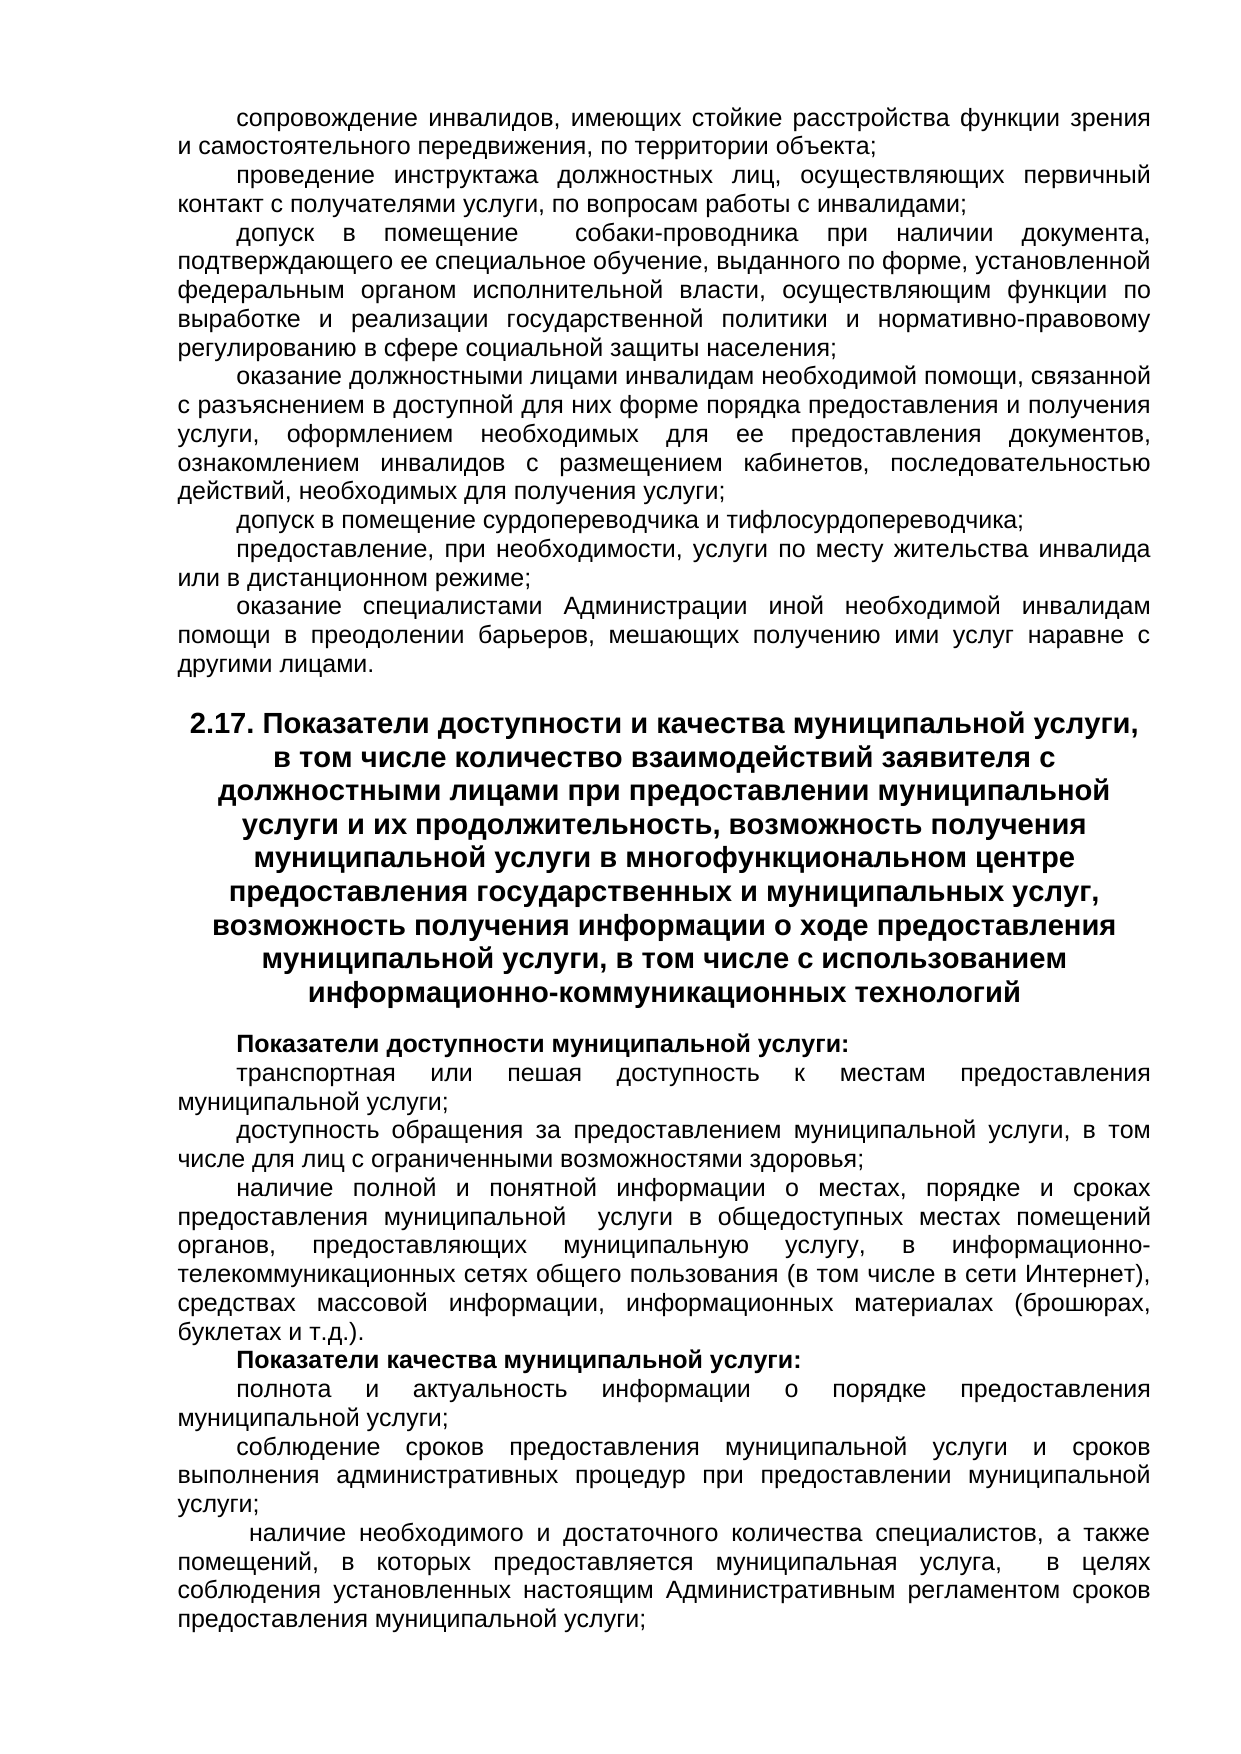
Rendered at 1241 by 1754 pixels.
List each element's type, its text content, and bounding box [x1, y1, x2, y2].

text проведение инструктажа должностных лиц, осуществляющих первичный контакт с получателями услуги, по вопросам работы с инвалидами; [177, 160, 1152, 218]
text Показатели доступности муниципальной услуги: [177, 1029, 1152, 1058]
text соблюдение сроков предоставления муниципальной услуги и сроков выполнения административных процедур при предоставлении муниципальной услуги; [177, 1432, 1152, 1518]
text 2.17. Показатели доступности и качества муниципальной услуги, в том числе количество взаимодействий заявителя с должностными лицами при предоставлении муниципальной услуги и их продолжительность, возможность получения муниципальной услуги в многофункциональном центре предоставления государственных и муниципальных услуг, возможность получения информации о ходе предоставления муниципальной услуги, в том числе с использованием информационно-коммуникационных технологий [177, 706, 1152, 1008]
text наличие необходимого и достаточного количества специалистов, а также помещений, в которых предоставляется муниципальная услуга, в целях соблюдения установленных настоящим Административным регламентом сроков предоставления муниципальной услуги; [177, 1518, 1152, 1633]
text допуск в помещение сурдопереводчика и тифлосурдопереводчика; [177, 505, 1152, 534]
text полнота и актуальность информации о порядке предоставления муниципальной услуги; [177, 1374, 1152, 1432]
text оказание должностными лицами инвалидам необходимой помощи, связанной с разъяснением в доступной для них форме порядка предоставления и получения услуги, оформлением необходимых для ее предоставления документов, ознакомлением инвалидов с размещением кабинетов, последовательностью действий, необходимых для получения услуги; [177, 361, 1152, 505]
text Показатели качества муниципальной услуги: [177, 1345, 1152, 1374]
text допуск в помещение собаки-проводника при наличии документа, подтверждающего ее специальное обучение, выданного по форме, установленной федеральным органом исполнительной власти, осуществляющим функции по выработке и реализации государственной политики и нормативно-правовому регулированию в сфере социальной защиты населения; [177, 218, 1152, 361]
text предоставление, при необходимости, услуги по месту жительства инвалида или в дистанционном режиме; [177, 534, 1152, 591]
text наличие полной и понятной информации о местах, порядке и сроках предоставления муниципальной услуги в общедоступных местах помещений органов, предоставляющих муниципальную услугу, в информационно-телекоммуникационных сетях общего пользования (в том числе в сети Интернет), средствах массовой информации, информационных материалах (брошюрах, буклетах и т.д.). [177, 1173, 1152, 1345]
text транспортная или пешая доступность к местам предоставления муниципальной услуги; [177, 1058, 1152, 1115]
text оказание специалистами Администрации иной необходимой инвалидам помощи в преодолении барьеров, мешающих получению ими услуг наравне с другими лицами. [177, 591, 1152, 678]
text доступность обращения за предоставлением муниципальной услуги, в том числе для лиц с ограниченными возможностями здоровья; [177, 1115, 1152, 1173]
text сопровождение инвалидов, имеющих стойкие расстройства функции зрения и самостоятельного передвижения, по территории объекта; [177, 103, 1152, 160]
